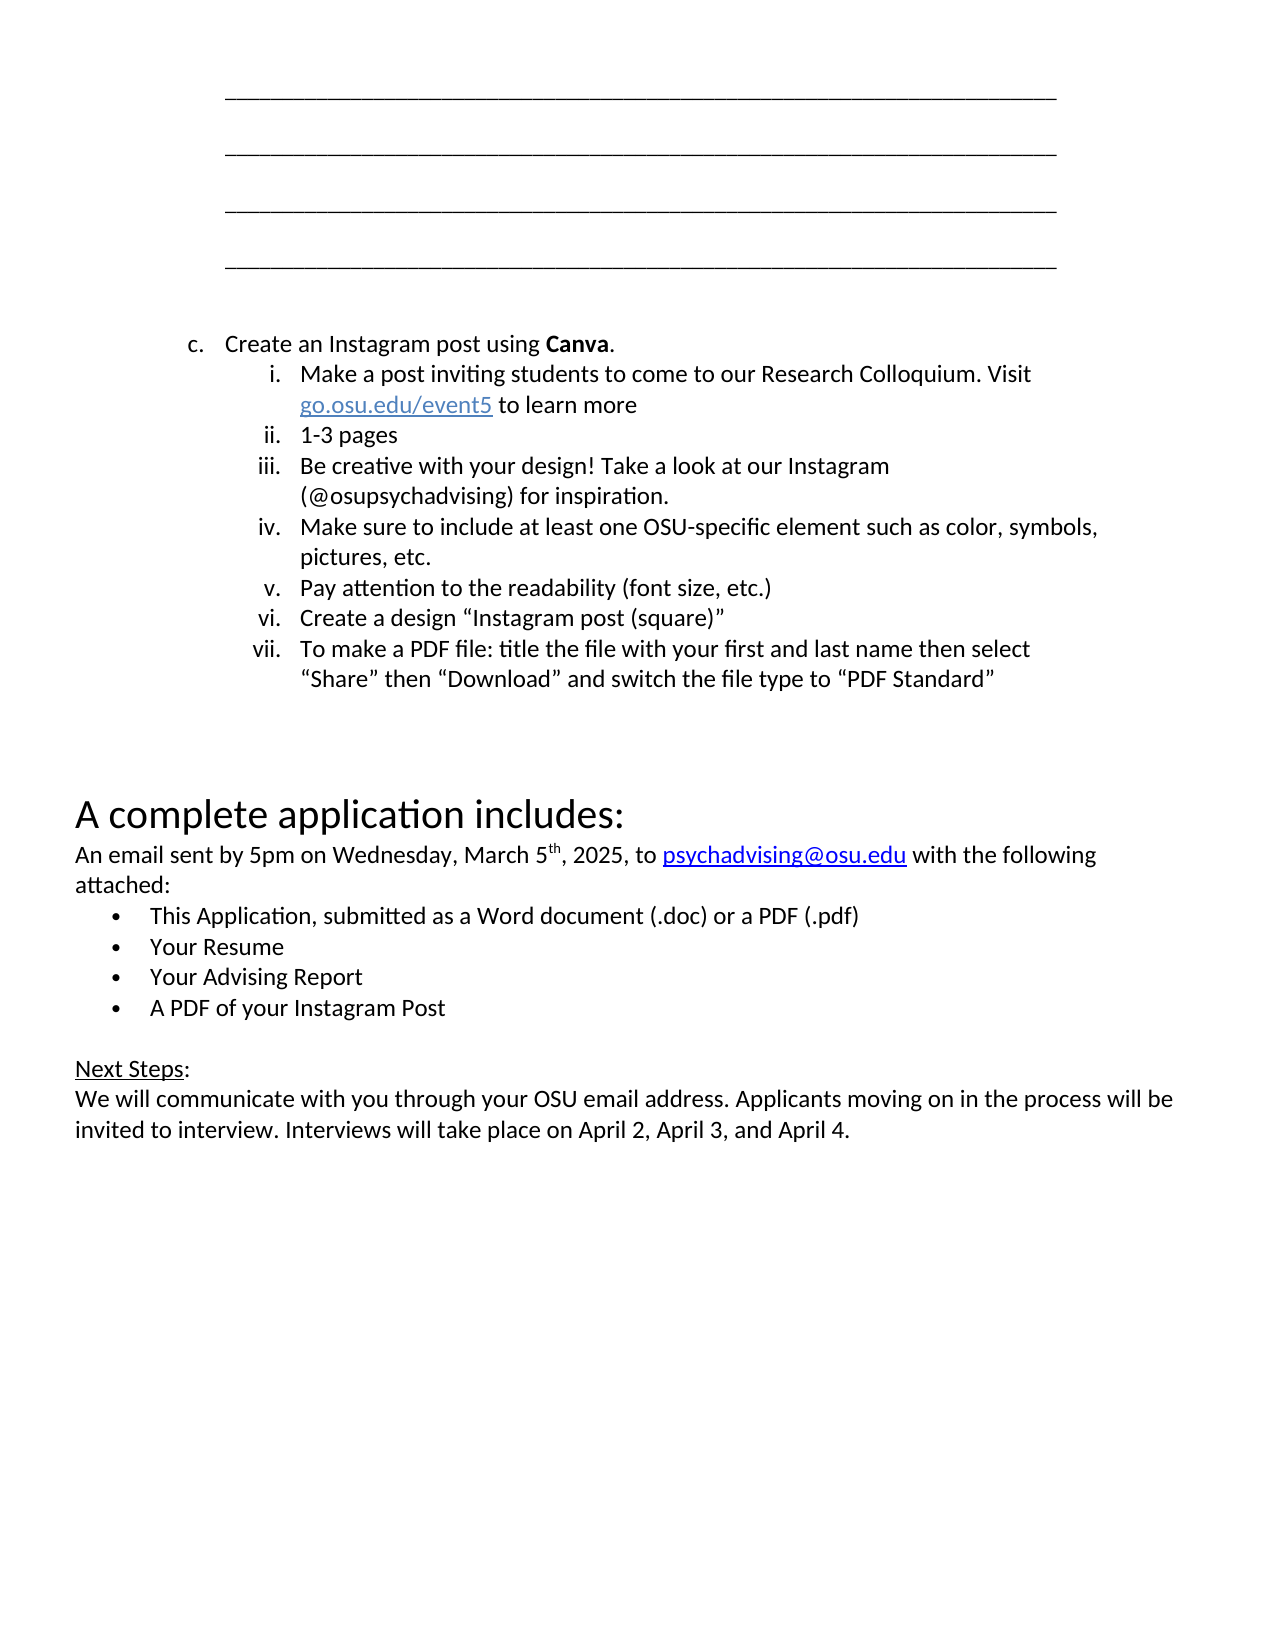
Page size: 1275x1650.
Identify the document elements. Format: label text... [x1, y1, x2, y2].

text A complete application includes: [75, 788, 1161, 839]
text Next Steps: [75, 1053, 1200, 1083]
list 1-3 pages [281, 419, 1104, 450]
list Your Resume [112, 931, 1161, 961]
list Create a design “Instagram post (square)” [281, 603, 1104, 633]
list Create an Instagram post using Canva. [187, 328, 1104, 358]
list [225, 188, 1200, 216]
text We will communicate with you through your OSU email address. Applicants moving on in the process will be invited to interview. Interviews will take place on April 2, April 3, and April 4. [75, 1083, 1200, 1144]
text An email sent by 5pm on Wednesday, March 5th, 2025, to psychadvising@osu.edu with the following attached: [75, 839, 1161, 900]
list Make sure to include at least one OSU-specific element such as color, symbols, pictures, etc. [281, 511, 1104, 572]
list Pay attention to the readability (font size, etc.) [281, 572, 1104, 603]
list To make a PDF file: title the file with your first and last name then select “Share” then “Download” and switch the file type to “PDF Standard” [281, 633, 1104, 694]
list Be creative with your design! Take a look at our Instagram (@osupsychadvising) for inspiration. [281, 450, 1104, 511]
list A PDF of your Instagram Post [112, 992, 1161, 1022]
list Your Advising Report [112, 961, 1161, 992]
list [225, 244, 1200, 272]
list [225, 131, 1200, 188]
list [225, 75, 1200, 103]
list Make a post inviting students to come to our Research Colloquium. Visit go.osu.edu/event5 to learn more [281, 358, 1104, 419]
list This Application, submitted as a Word document (.doc) or a PDF (.pdf) [112, 900, 1161, 931]
